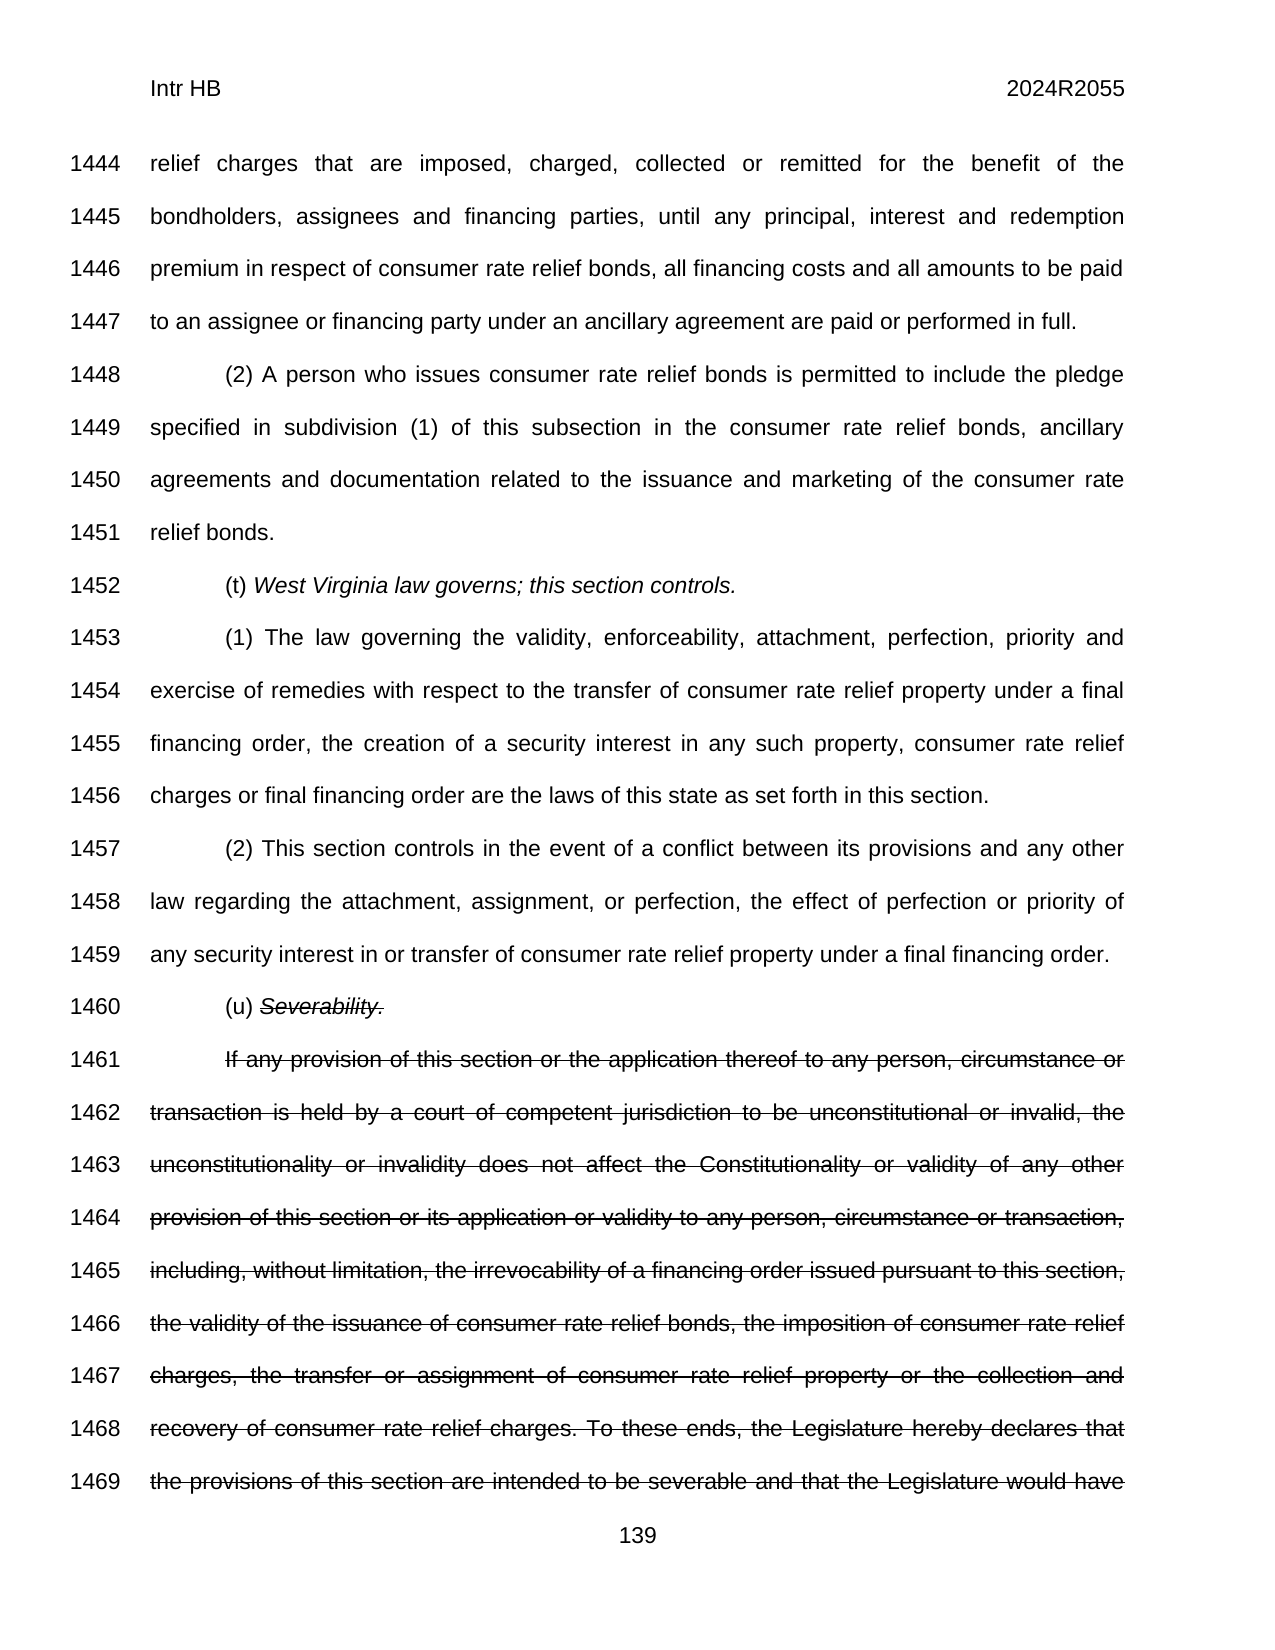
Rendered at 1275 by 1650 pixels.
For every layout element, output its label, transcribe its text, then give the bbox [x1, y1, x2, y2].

text (u) Severability. [150, 993, 1125, 1020]
text (1) The law governing the validity, enforceability, attachment, perfection, priority and exercise of remedies with respect to the transfer of consumer rate relief property under a final financing order, the creation of a security interest in any such property, consumer rate relief charges or final financing order are the laws of this state as set forth in this section. [150, 624, 1125, 809]
text (2) This section controls in the event of a conflict between its provisions and any other law regarding the attachment, assignment, or perfection, the effect of perfection or priority of any security interest in or transfer of consumer rate relief property under a final financing order. [150, 835, 1125, 967]
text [150, 150, 1125, 334]
text (t) West Virginia law governs; this section controls. [150, 572, 1125, 598]
text (2) A person who issues consumer rate relief bonds is permitted to include the pledge specified in subdivision (1) of this subsection in the consumer rate relief bonds, ancillary agreements and documentation related to the issuance and marketing of the consumer rate relief bonds. [150, 361, 1125, 545]
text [150, 1430, 1125, 1482]
